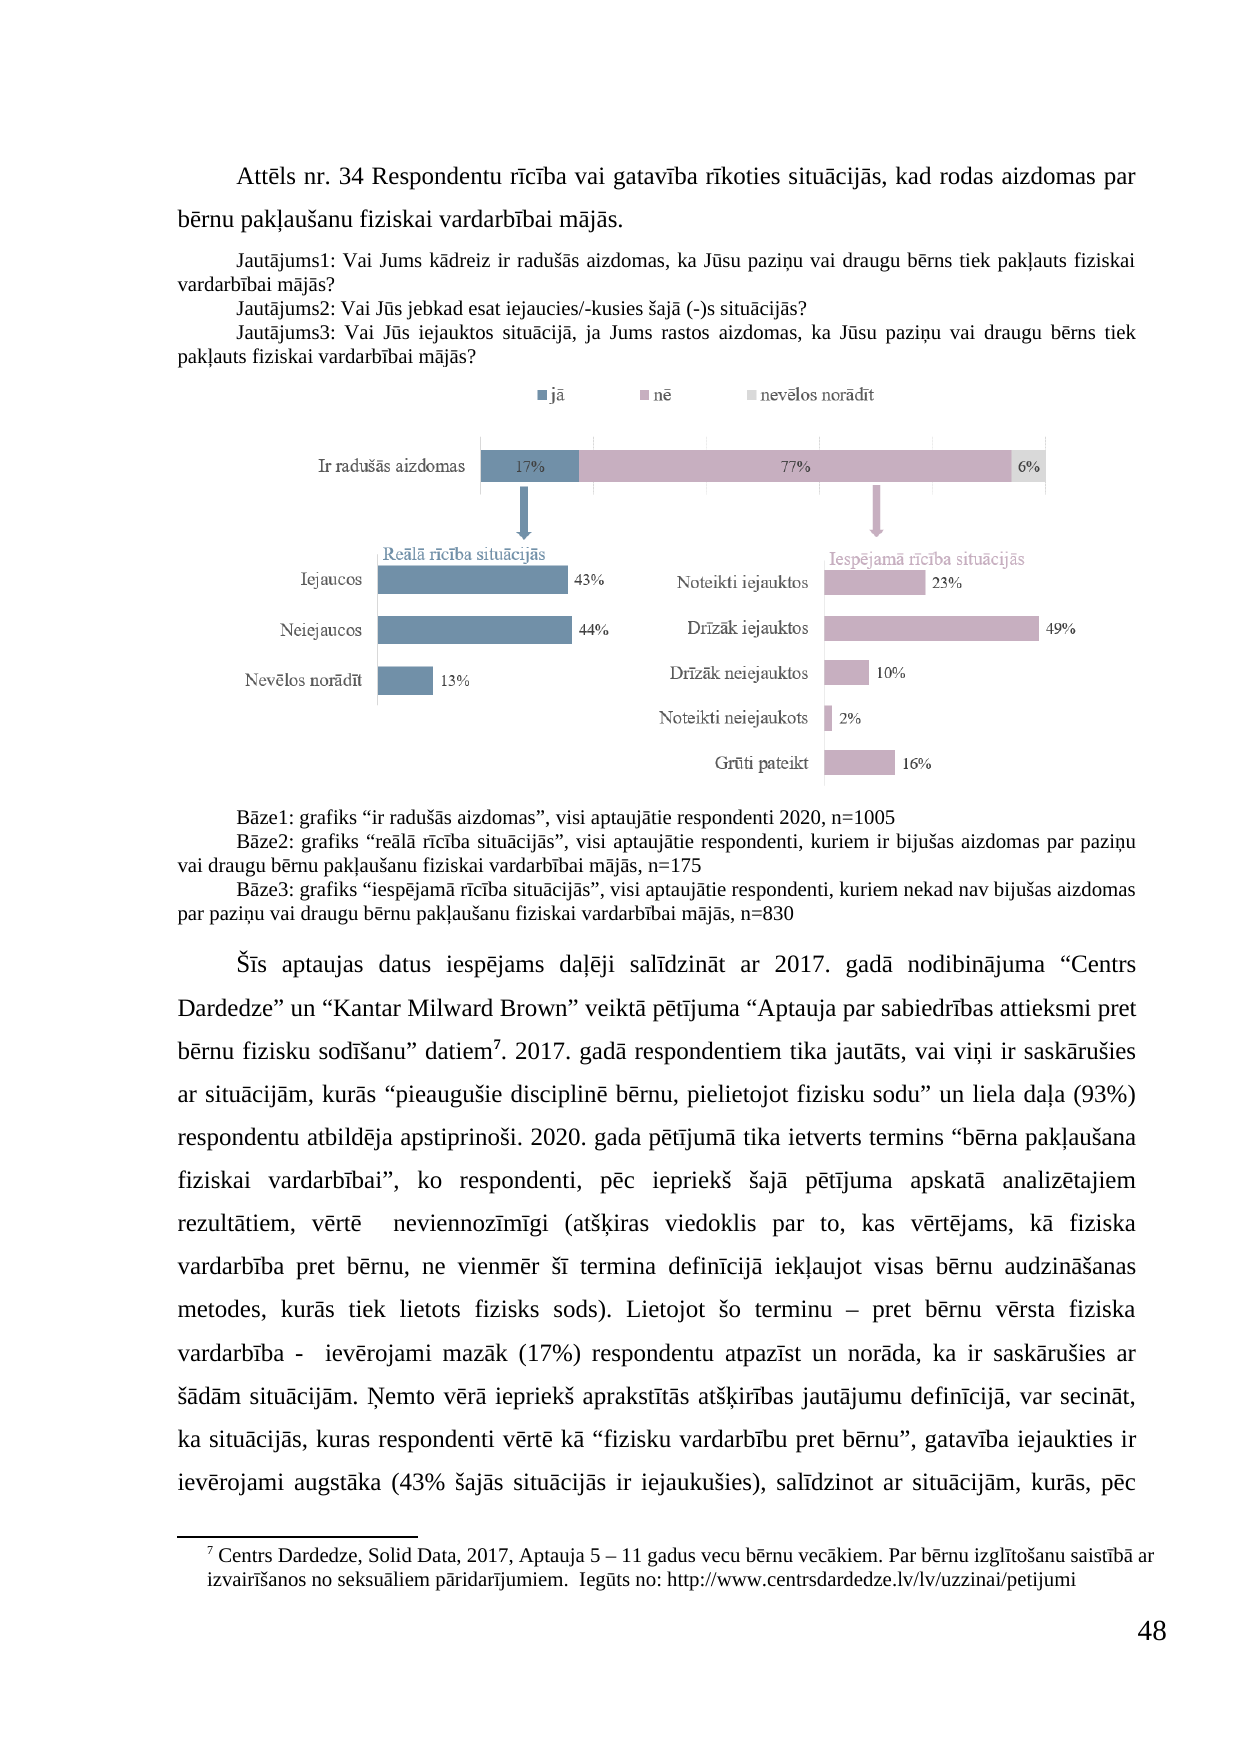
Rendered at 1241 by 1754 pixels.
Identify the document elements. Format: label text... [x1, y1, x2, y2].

list Bāze3: grafiks “iespējamā rīcība situācijās”, visi aptaujātie respondenti, kuriem nekad nav bijušas aizdomas par paziņu vai draugu bērnu pakļaušanu fiziskai vardarbībai mājās, n=830 [177, 877, 1137, 925]
picture [236, 367, 1110, 792]
text Jautājums1: Vai Jums kādreiz ir radušās aizdomas, ka Jūsu paziņu vai draugu bērns tiek pakļauts fiziskai vardarbībai mājās? [177, 248, 1137, 296]
text Jautājums2: Vai Jūs jebkad esat iejaucies/-kusies šajā (-)s situācijās? [177, 296, 1137, 320]
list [177, 949, 1137, 1496]
list Attēls nr. 34 Respondentu rīcība vai gatavība rīkoties situācijās, kad rodas aizdomas par bērnu pakļaušanu fiziskai vardarbībai mājās. [177, 161, 1137, 233]
list Bāze1: grafiks “ir radušās aizdomas”, visi aptaujātie respondenti 2020, n=1005 [177, 805, 1137, 829]
text Jautājums3: Vai Jūs iejauktos situācijā, ja Jums rastos aizdomas, ka Jūsu paziņu vai draugu bērns tiek pakļauts fiziskai vardarbībai mājās? [177, 320, 1137, 368]
list Bāze2: grafiks “reālā rīcība situācijās”, visi aptaujātie respondenti, kuriem ir bijušas aizdomas par paziņu vai draugu bērnu pakļaušanu fiziskai vardarbībai mājās, n=175 [177, 829, 1137, 877]
